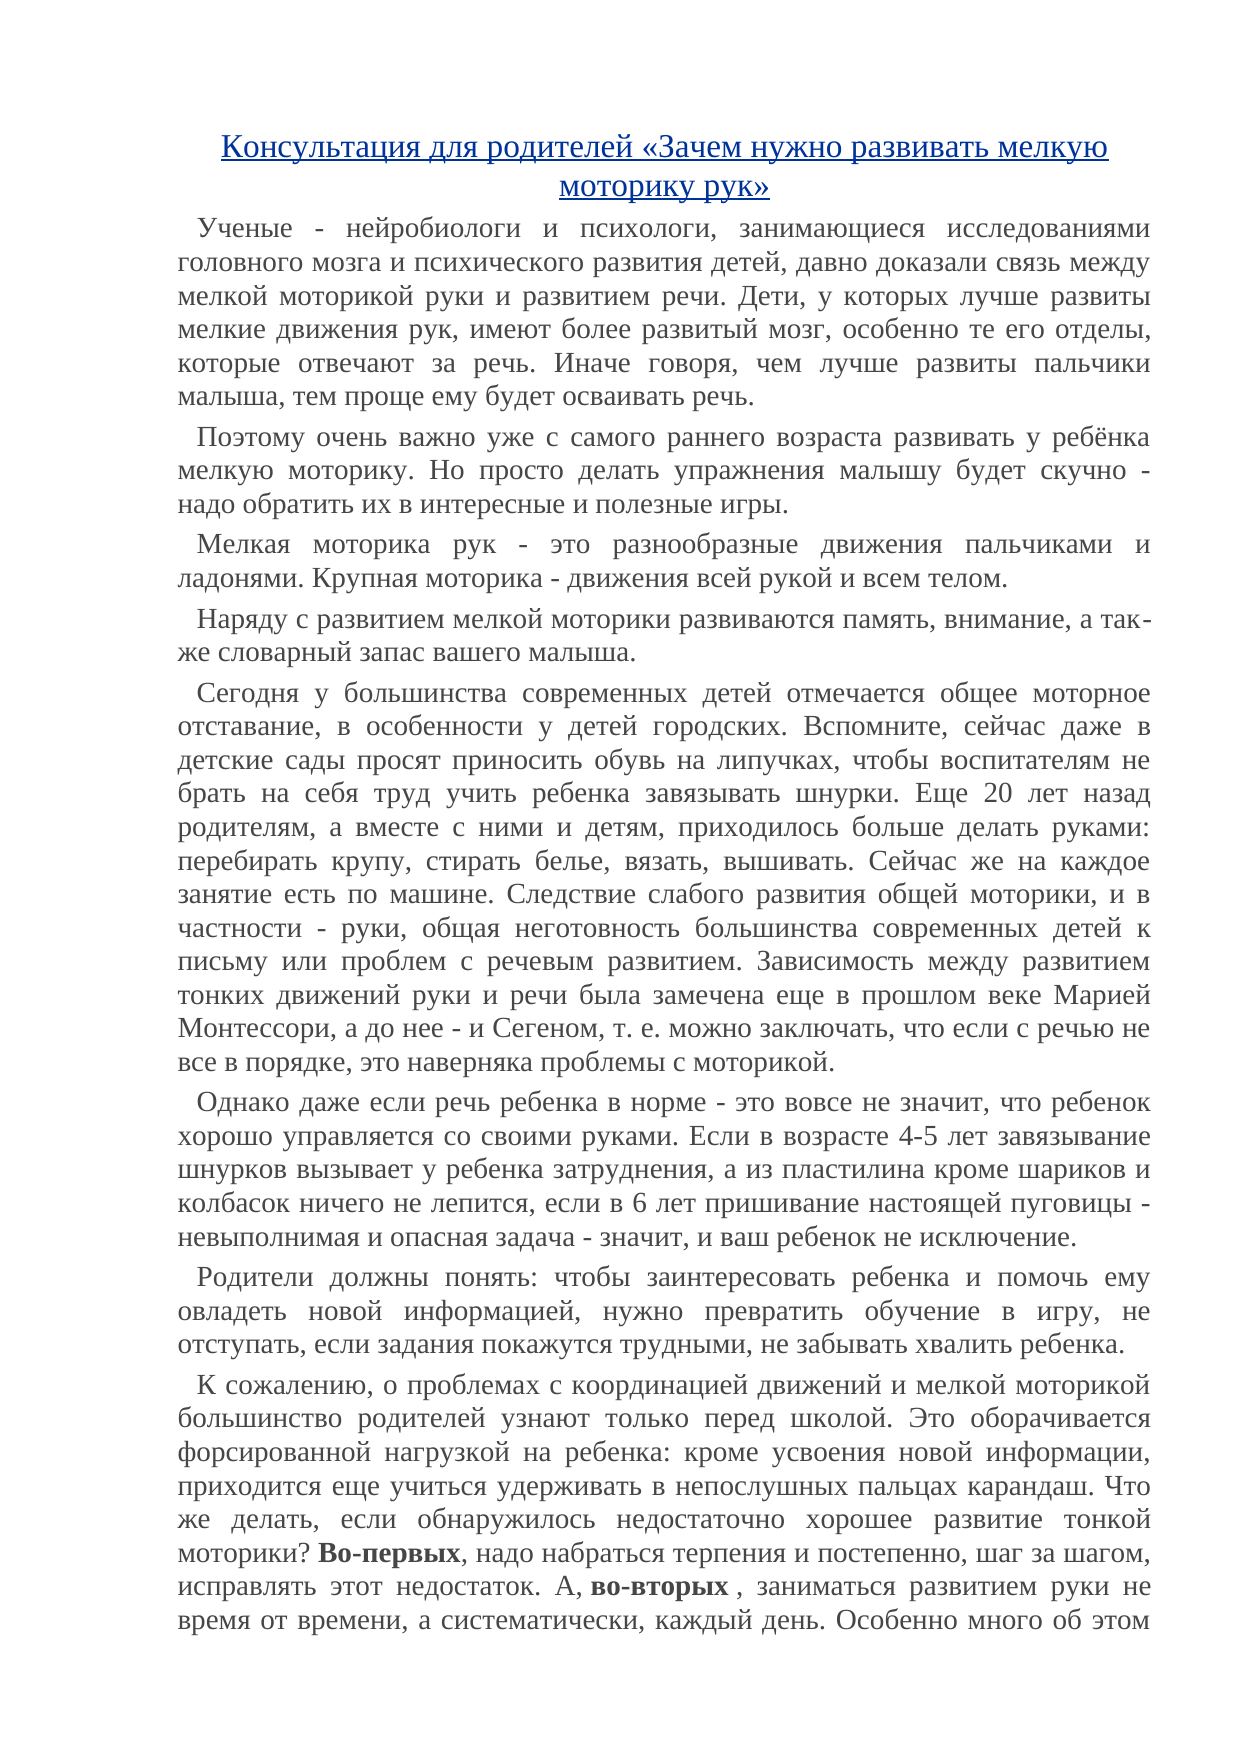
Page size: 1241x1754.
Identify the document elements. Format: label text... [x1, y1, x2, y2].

text Наряду с развитием мелкой моторики развиваются память, внимание, а также словарный запас вашего малыша. [177, 601, 1152, 668]
text Поэтому очень важно уже с самого раннего возраста развивать у ребёнка мелкую моторику. Но просто делать упражнения малышу будет скучно - надо обратить их в интересные и полезные игры. [177, 419, 1152, 519]
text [177, 1367, 1152, 1635]
text Ученые - нейробиологи и психологи, занимающиеся исследованиями головного мозга и психического развития детей, давно доказали связь между мелкой моторикой руки и развитием речи. Дети, у которых лучше развиты мелкие движения рук, имеют более развитый мозг, особенно те его отделы, которые отвечают за речь. Иначе говоря, чем лучше развиты пальчики малыша, тем проще ему будет осваивать речь. [177, 211, 1152, 412]
text Сегодня у большинства современных детей отмечается общее моторное отставание, в особенности у детей городских. Вспомните, сейчас даже в детские сады просят приносить обувь на липучках, чтобы воспитателям не брать на себя труд учить ребенка завязывать шнурки. Еще 20 лет назад родителям, а вместе с ними и детям, приходилось больше делать руками: перебирать крупу, стирать белье, вязать, вышивать. Сейчас же на каждое занятие есть по машине. Следствие слабого развития общей моторики, и в частности - руки, общая неготовность большинства современных детей к письму или проблем с речевым развитием. Зависимость между развитием тонких движений руки и речи была замечена еще в прошлом веке Марией Монтессори, а до нее - и Сегеном, т. е. можно заключать, что если с речью не все в порядке, это наверняка проблемы с моторикой. [177, 675, 1152, 1077]
text Консультация для родителей «Зачем нужно развивать мелкую моторику рук» [191, 125, 1137, 203]
text Однако даже если речь ребенка в норме - это вовсе не значит, что ребенок хорошо управляется со своими руками. Если в возрасте 4-5 лет завязывание шнурков вызывает у ребенка затруднения, а из пластилина кроме шариков и колбасок ничего не лепится, если в 6 лет пришивание настоящей пуговицы - невыполнимая и опасная задача - значит, и ваш ребенок не исключение. [177, 1084, 1152, 1252]
text Мелкая моторика рук - это разнообразные движения пальчиками и ладонями. Крупная моторика - движения всей рукой и всем телом. [177, 527, 1152, 594]
text Родители должны понять: чтобы заинтересовать ребенка и помочь ему овладеть новой информацией, нужно превратить обучение в игру, не отступать, если задания покажутся трудными, не забывать хвалить ребенка. [177, 1259, 1152, 1360]
